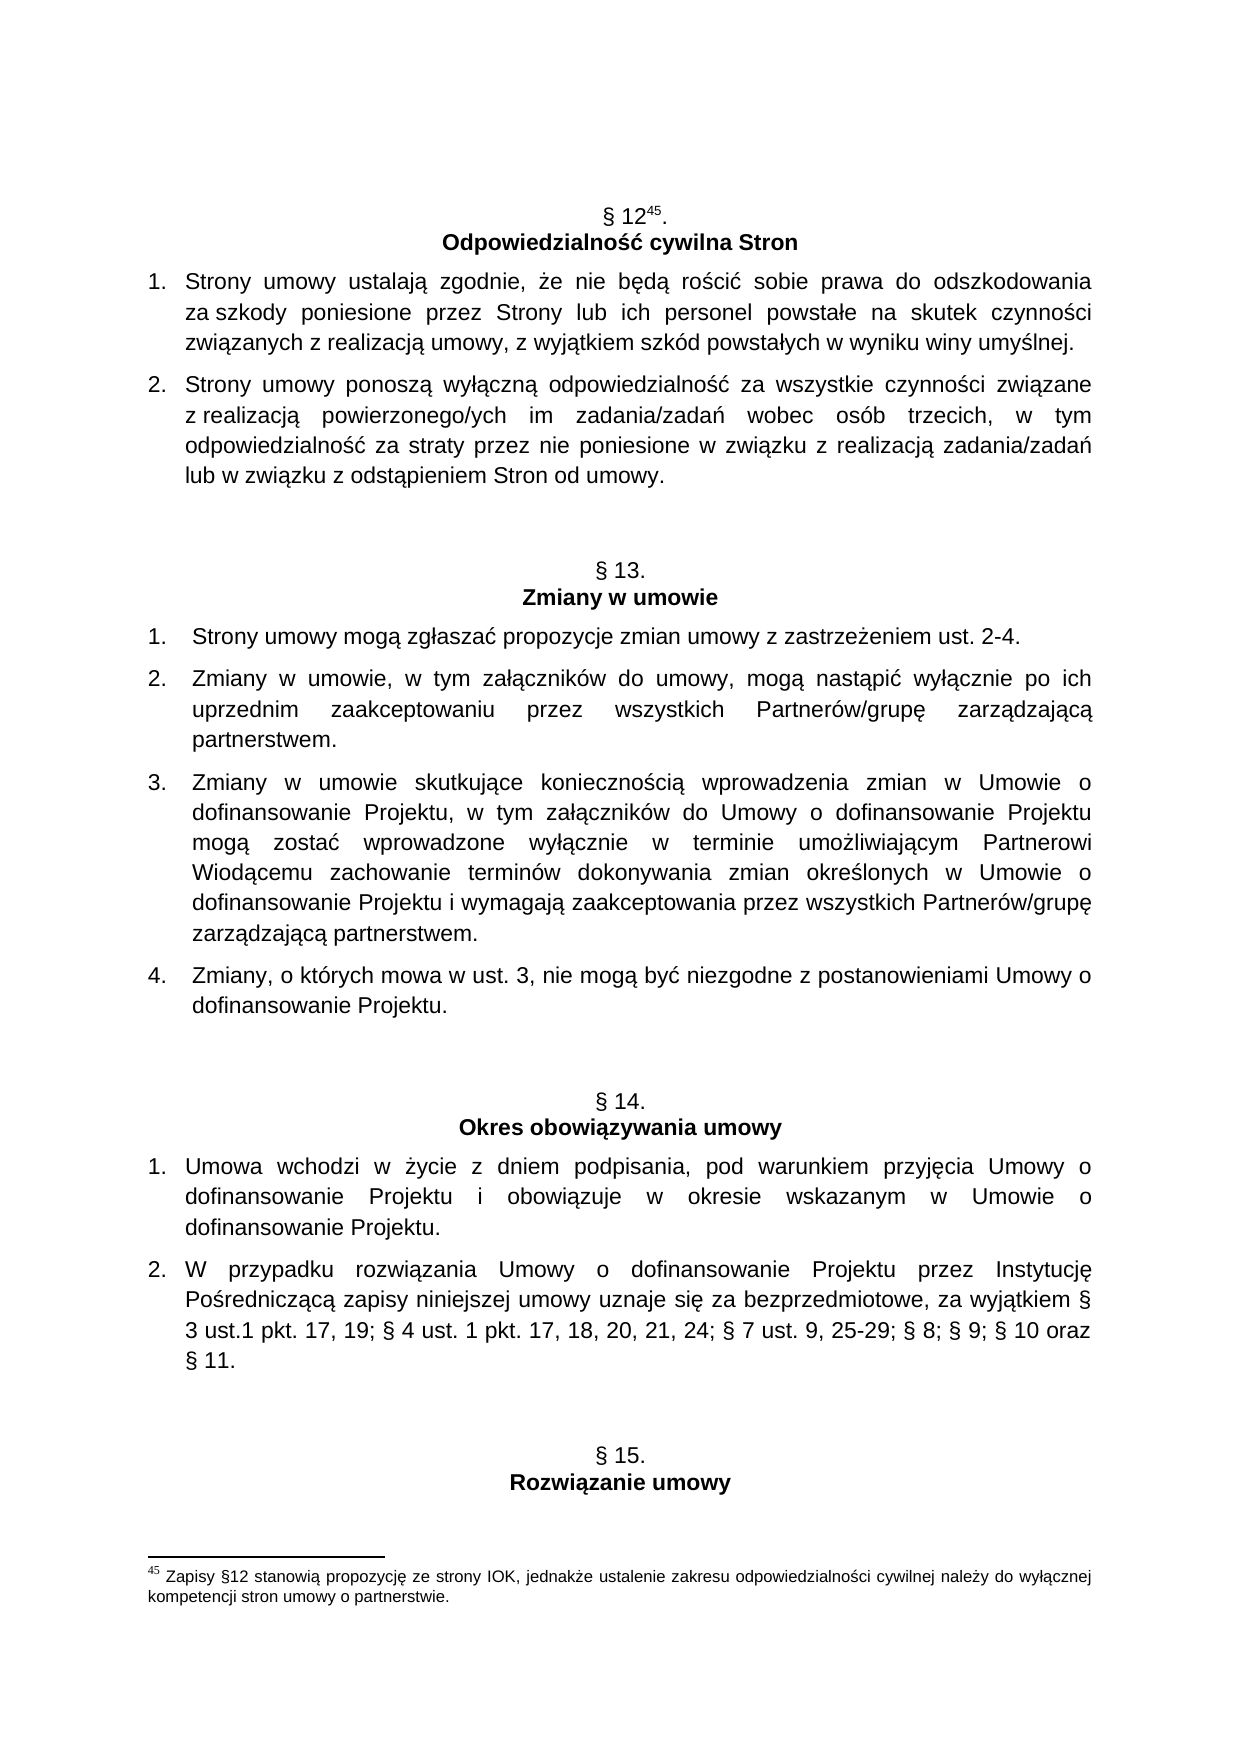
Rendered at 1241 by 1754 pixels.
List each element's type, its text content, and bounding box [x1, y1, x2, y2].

list W przypadku rozwiązania Umowy o dofinansowanie Projektu przez Instytucję Pośredniczącą zapisy niniejszej umowy uznaje się za bezprzedmiotowe, za wyjątkiem § 3 ust.1 pkt. 17, 19; § 4 ust. 1 pkt. 17, 18, 20, 21, 24; § 7 ust. 9, 25-29; § 8; § 9; § 10 oraz § 11. [148, 1256, 1093, 1373]
text § 13. [148, 557, 1093, 584]
text Zmiany w umowie [148, 584, 1093, 610]
list Strony umowy ponoszą wyłączną odpowiedzialność za wszystkie czynności związane z realizacją powierzonego/ych im zadania/zadań wobec osób trzecich, w tym odpowiedzialność za straty przez nie poniesione w związku z realizacją zadania/zadań lub w związku z odstąpieniem Stron od umowy. [148, 371, 1093, 488]
text Okres obowiązywania umowy [148, 1114, 1093, 1141]
text § 15. [148, 1442, 1093, 1468]
list Strony umowy ustalają zgodnie, że nie będą rościć sobie prawa do odszkodowania za szkody poniesione przez Strony lub ich personel powstałe na skutek czynności związanych z realizacją umowy, z wyjątkiem szkód powstałych w wyniku winy umyślnej. [148, 268, 1093, 355]
list Umowa wchodzi w życie z dniem podpisania, pod warunkiem przyjęcia Umowy o dofinansowanie Projektu i obowiązuje w okresie wskazanym w Umowie o dofinansowanie Projektu. [148, 1153, 1093, 1240]
text Rozwiązanie umowy [148, 1468, 1093, 1495]
list Zmiany w umowie skutkujące koniecznością wprowadzenia zmian w Umowie o dofinansowanie Projektu, w tym załączników do Umowy o dofinansowanie Projektu mogą zostać wprowadzone wyłącznie w terminie umożliwiającym Partnerowi Wiodącemu zachowanie terminów dokonywania zmian określonych w Umowie o dofinansowanie Projektu i wymagają zaakceptowania przez wszystkich Partnerów/grupę zarządzającą partnerstwem. [148, 768, 1093, 946]
list Zmiany w umowie, w tym załączników do umowy, mogą nastąpić wyłącznie po ich uprzednim zaakceptowaniu przez wszystkich Partnerów/grupę zarządzającą partnerstwem. [148, 665, 1093, 752]
list Zmiany, o których mowa w ust. 3, nie mogą być niezgodne z postanowieniami Umowy o dofinansowanie Projektu. [148, 962, 1093, 1019]
list Strony umowy mogą zgłaszać propozycje zmian umowy z zastrzeżeniem ust. 2-4. [148, 623, 1093, 649]
text § 14. [148, 1088, 1093, 1114]
text § 12. [177, 203, 1093, 229]
text Odpowiedzialność cywilna Stron [148, 229, 1093, 256]
